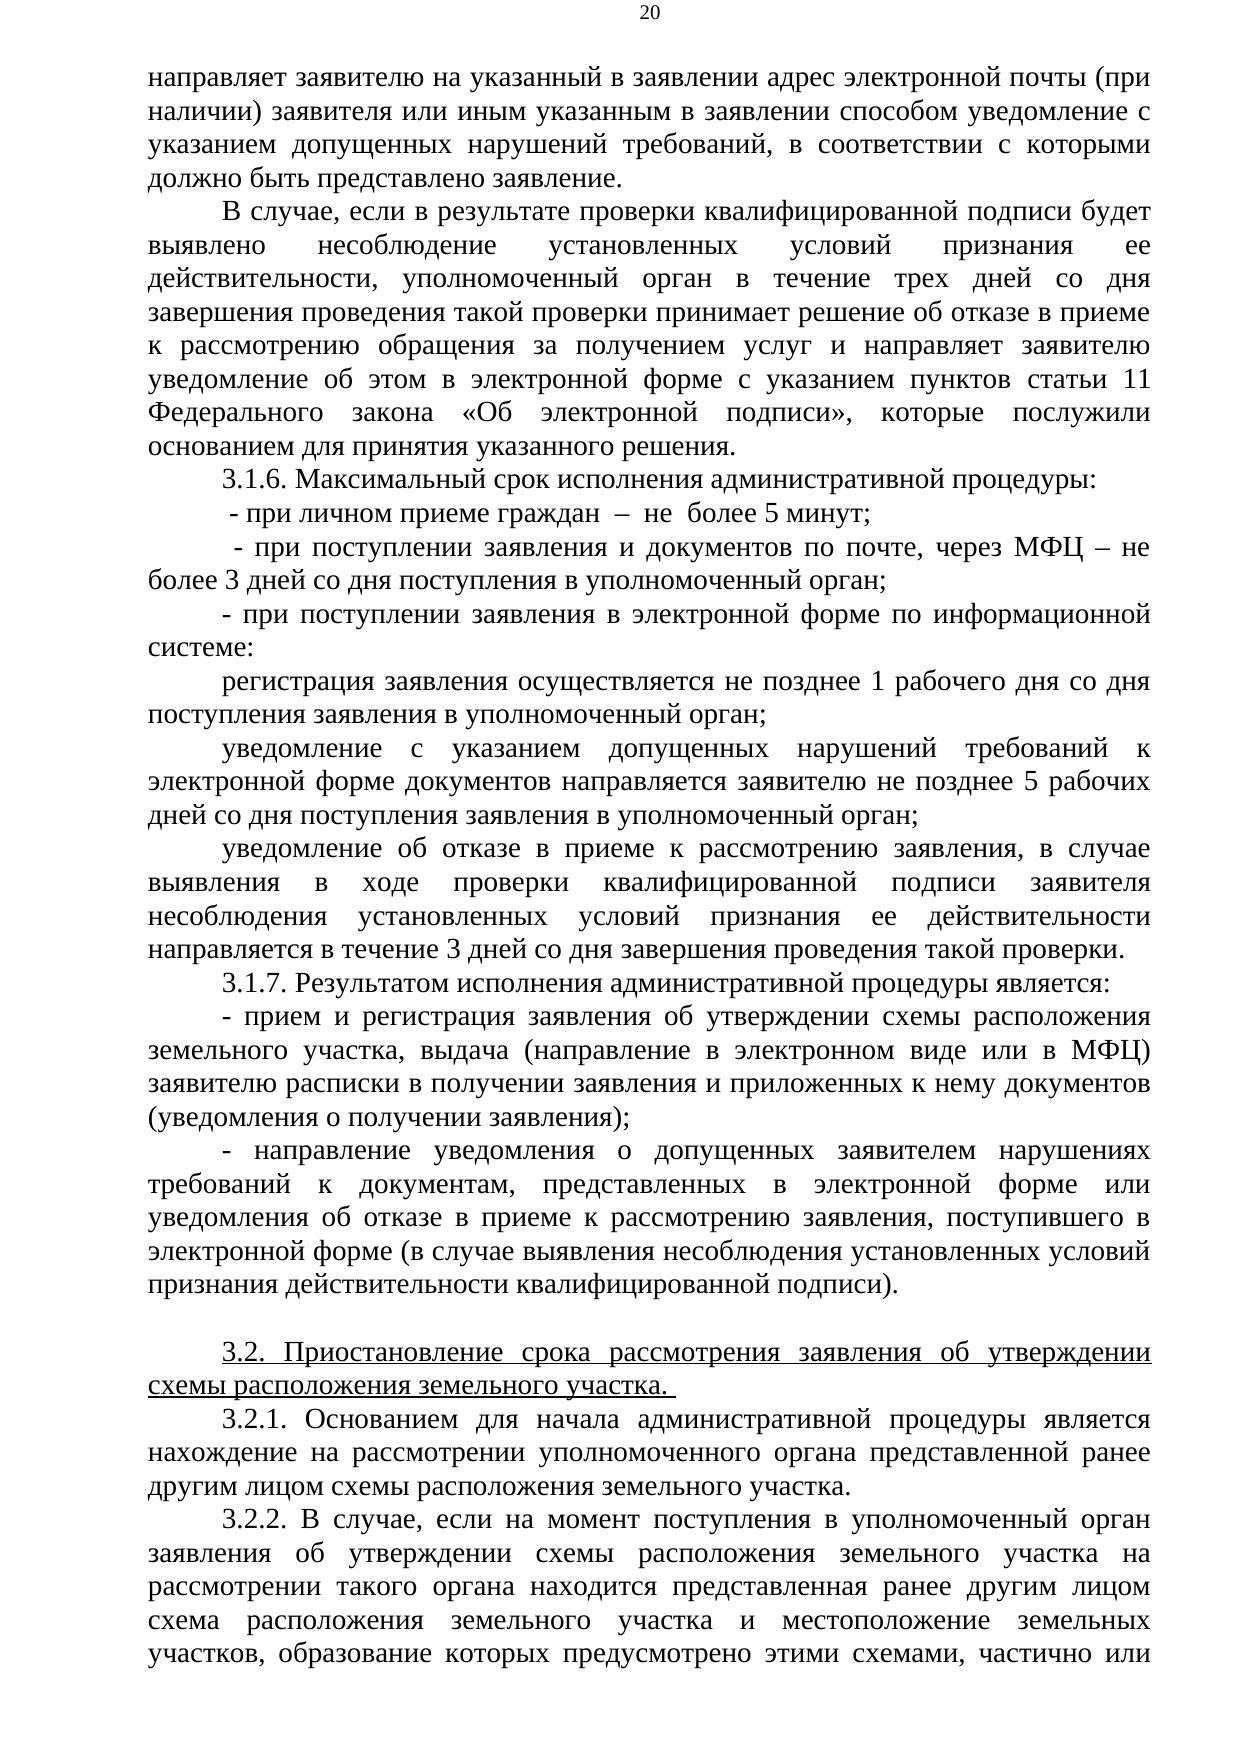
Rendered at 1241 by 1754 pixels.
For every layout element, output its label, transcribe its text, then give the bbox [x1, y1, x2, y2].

text уведомление об отказе в приеме к рассмотрению заявления, в случае выявления в ходе проверки квалифицированной подписи заявителя несоблюдения установленных условий признания ее действительности направляется в течение 3 дней со дня завершения проведения такой проверки. [148, 831, 1152, 965]
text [148, 59, 1152, 193]
text - направление уведомления о допущенных заявителем нарушениях требований к документам, представленных в электронной форме или уведомления об отказе в приеме к рассмотрению заявления, поступившего в электронной форме (в случае выявления несоблюдения установленных условий признания действительности квалифицированной подписи). [148, 1132, 1152, 1300]
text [148, 1501, 1152, 1669]
text - прием и регистрация заявления об утверждении схемы расположения земельного участка, выдача (направление в электронном виде или в МФЦ) заявителю расписки в получении заявления и приложенных к нему документов (уведомления о получении заявления); [148, 998, 1152, 1132]
text регистрация заявления осуществляется не позднее 1 рабочего дня со дня поступления заявления в уполномоченный орган; [148, 663, 1152, 730]
text - при поступлении заявления в электронной форме по информационной системе: [148, 596, 1152, 663]
text 3.1.6. Максимальный срок исполнения административной процедуры: [148, 462, 1152, 495]
text - при поступлении заявления и документов по почте, через МФЦ – не более 3 дней со дня поступления в уполномоченный орган; [148, 529, 1152, 596]
text 3.1.7. Результатом исполнения административной процедуры является: [148, 965, 1152, 998]
text В случае, если в результате проверки квалифицированной подписи будет выявлено несоблюдение установленных условий признания ее действительности, уполномоченный орган в течение трех дней со дня завершения проведения такой проверки принимает решение об отказе в приеме к рассмотрению обращения за получением услуг и направляет заявителю уведомление об этом в электронной форме с указанием пунктов статьи 11 Федерального закона «Об электронной подписи», которые послужили основанием для принятия указанного решения. [148, 193, 1152, 462]
text уведомление с указанием допущенных нарушений требований к электронной форме документов направляется заявителю не позднее 5 рабочих дней со дня поступления заявления в уполномоченный орган; [148, 730, 1152, 831]
text - при личном приеме граждан – не более 5 минут; [148, 495, 1152, 529]
text 3.2. Приостановление срока рассмотрения заявления об утверждении схемы расположения земельного участка. [148, 1334, 1152, 1401]
text 3.2.1. Основанием для начала административной процедуры является нахождение на рассмотрении уполномоченного органа представленной ранее другим лицом схемы расположения земельного участка. [148, 1401, 1152, 1501]
